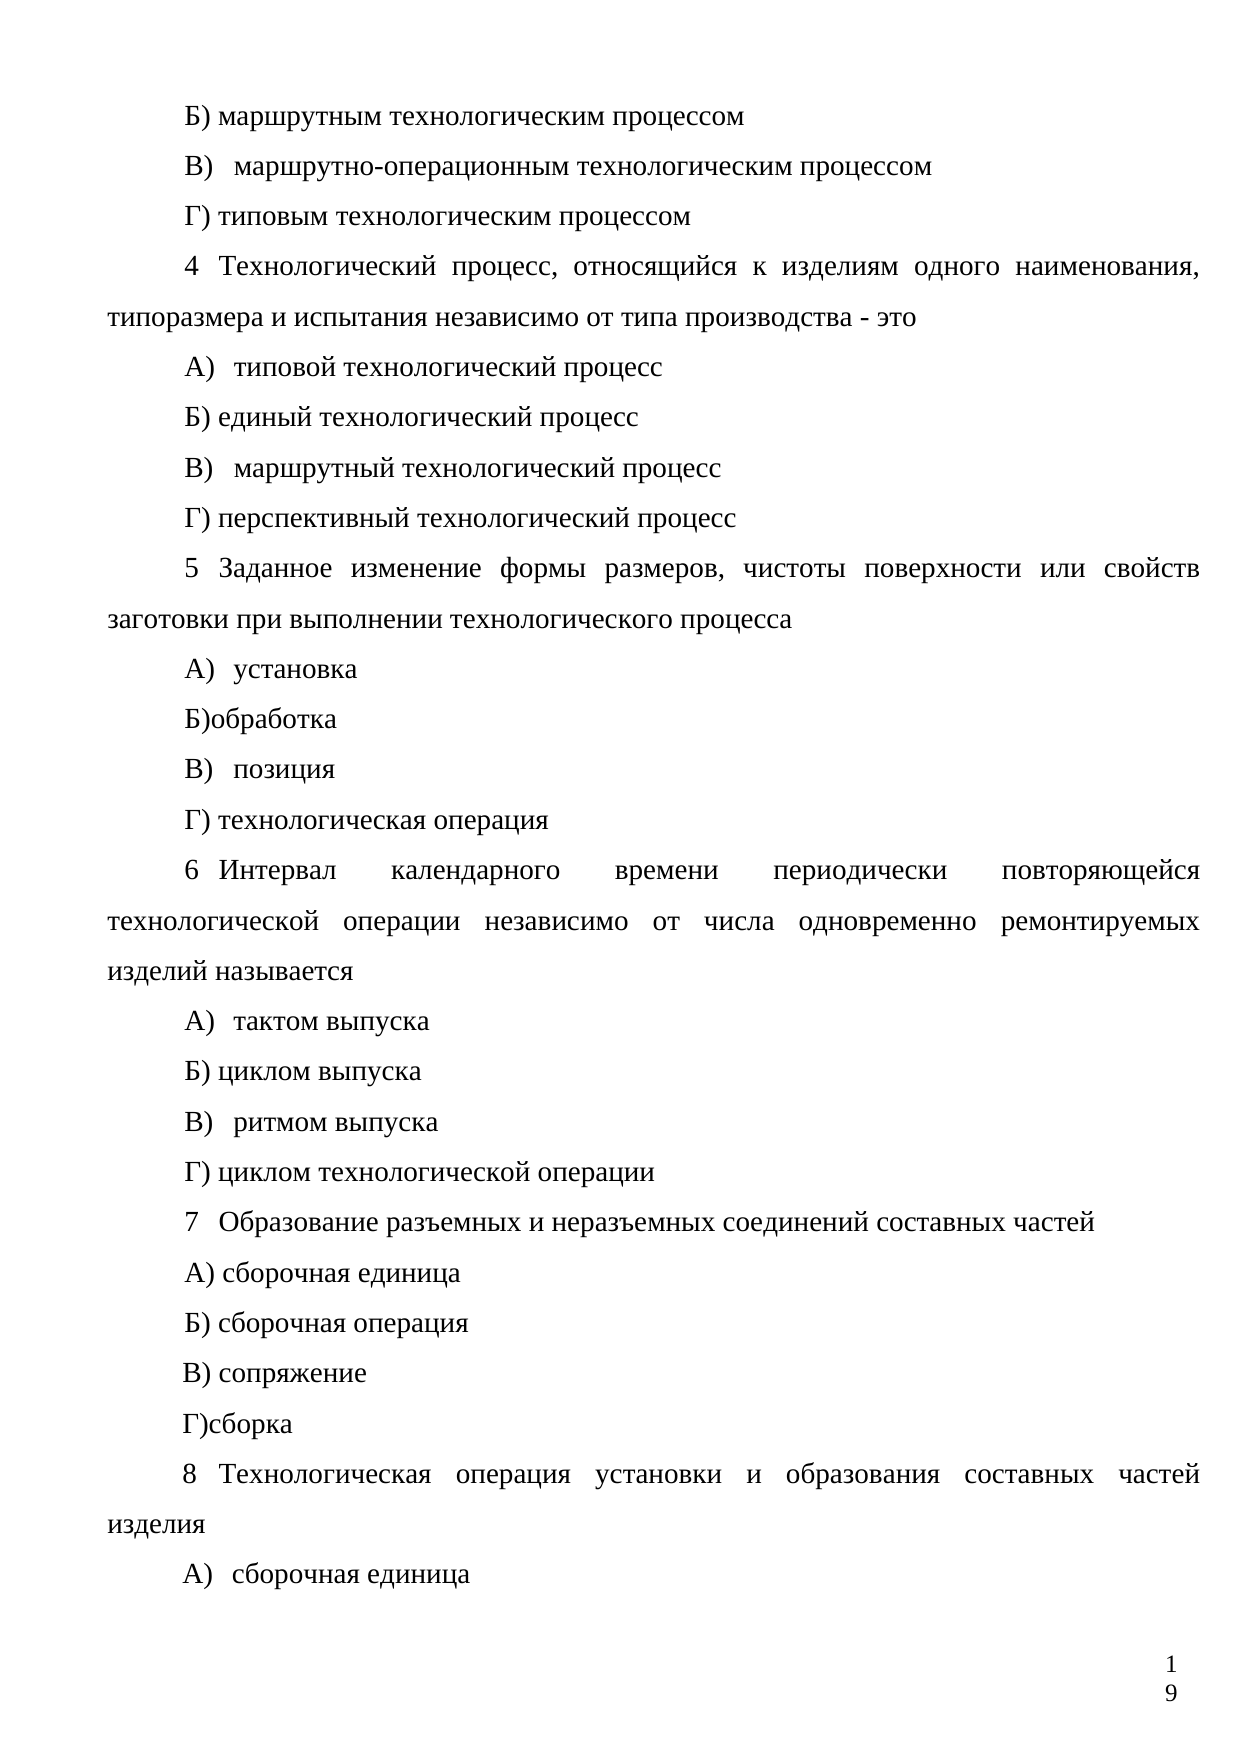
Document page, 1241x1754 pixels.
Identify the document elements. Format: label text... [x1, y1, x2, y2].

text Г) технологическая операция [107, 802, 1201, 836]
text В) сопряжение [107, 1355, 1201, 1389]
text Б) сборочная операция [107, 1305, 1201, 1339]
text Г)сборка [107, 1406, 1201, 1439]
list ритмом выпуска [107, 1104, 1201, 1137]
text Б)обработка [107, 701, 1201, 735]
list тактом выпуска [107, 1003, 1201, 1037]
list Технологический процесс, относящийся к изделиям одного наименования, типоразмера и испытания независимо от типа производства - это [107, 248, 1201, 332]
text Г) типовым технологическим процессом [107, 198, 1201, 232]
text Б) единый технологический процесс [107, 399, 1201, 433]
list маршрутно-операционным технологическим процессом [107, 148, 1201, 181]
text Г) циклом технологической операции [107, 1154, 1201, 1188]
text Б) маршрутным технологическим процессом [107, 98, 1201, 131]
text А) сборочная единица [107, 1255, 1201, 1288]
list позиция [107, 752, 1201, 785]
list Заданное изменение формы размеров, чистоты поверхности или свойств заготовки при выполнении технологического процесса [107, 550, 1201, 634]
list типовой технологический процесс [107, 349, 1201, 383]
list сборочная единица [107, 1557, 1201, 1590]
text Б) циклом выпуска [107, 1053, 1201, 1087]
list Интервал календарного времени периодически повторяющейся технологической операции независимо от числа одновременно ремонтируемых изделий называется [107, 852, 1201, 986]
list Образование разъемных и неразъемных соединений составных частей [107, 1204, 1201, 1238]
list установка [107, 651, 1201, 684]
list Технологическая операция установки и образования составных частей изделия [107, 1456, 1201, 1540]
text Г) перспективный технологический процесс [107, 500, 1201, 534]
list маршрутный технологический процесс [107, 450, 1201, 483]
